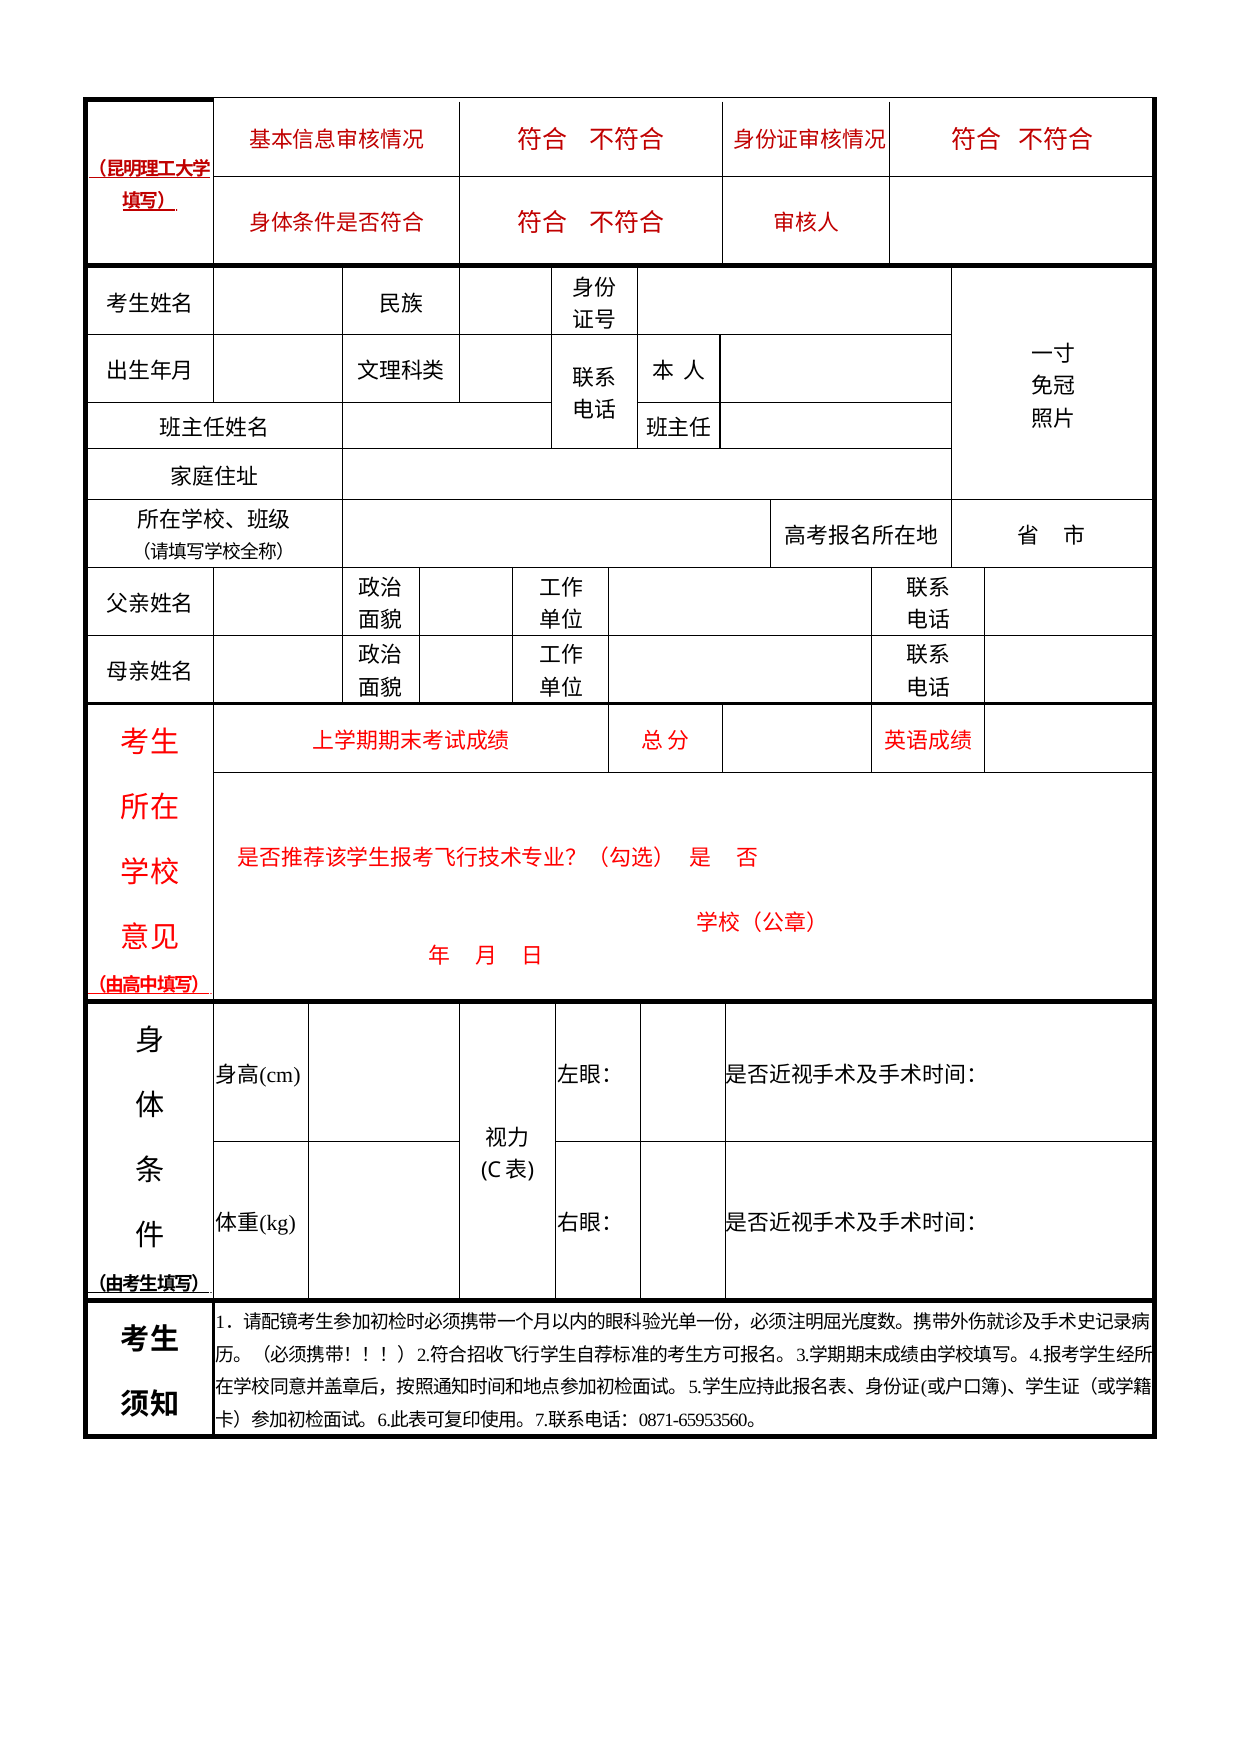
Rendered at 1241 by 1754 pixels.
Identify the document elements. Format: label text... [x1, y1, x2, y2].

table_cell 考生 须知 [88, 1303, 212, 1434]
table_cell [721, 403, 951, 447]
table_cell 符合 不符合 [460, 177, 722, 263]
table_cell 联系 电话 [872, 636, 984, 702]
table_cell 是否近视手术及手术时间： [726, 1142, 1152, 1298]
table_cell 报考资格 审查 （昆明理工大学填写） [88, 102, 213, 263]
table_cell 总 分 [609, 705, 722, 772]
table_cell 身体条件是否符合 [214, 177, 459, 263]
table_cell [343, 500, 770, 567]
table_cell 工作 单位 [513, 636, 608, 702]
table_cell [343, 449, 951, 499]
table_cell [309, 1142, 459, 1298]
table_cell 考生 所在 学校 意见 （由高中填写） [88, 705, 213, 999]
table_cell [214, 268, 342, 334]
table_cell 政治 面貌 [343, 568, 419, 634]
table_cell 左眼： [556, 1004, 640, 1141]
table_cell [890, 177, 1152, 263]
table_cell 身 体 条 件 （由考生填写） [88, 1004, 213, 1298]
table_cell [420, 568, 512, 634]
table_cell 工作 单位 [513, 568, 608, 634]
table_cell [638, 268, 951, 334]
table_cell 符合 不符合 [890, 98, 1152, 176]
table_cell [420, 636, 512, 702]
table_cell 民族 [343, 268, 459, 334]
table_cell 是否推荐该学生报考飞行技术专业？（勾选） 是 否 学校（公章） 年 月 日 [214, 773, 1152, 999]
table_cell [309, 1004, 459, 1141]
table_cell 父亲姓名 [88, 568, 213, 634]
table_cell 是否近视手术及手术时间： [726, 1004, 1152, 1141]
table_cell [985, 705, 1152, 772]
table_cell [214, 335, 342, 402]
table_cell [343, 403, 551, 447]
table_cell 体重(kg) [214, 1142, 308, 1298]
table_cell 审核人 [723, 177, 889, 263]
table_cell 身份证审核情况 [722, 98, 889, 176]
table_cell [721, 335, 951, 402]
table_cell 一寸 免冠 照片 [952, 268, 1152, 499]
table_cell [460, 268, 551, 334]
table_cell [214, 568, 342, 634]
table_cell 家庭住址 [88, 449, 342, 499]
table_cell 出生年月 [88, 335, 213, 402]
table_cell [641, 1004, 725, 1141]
table_cell 母亲姓名 [88, 636, 213, 702]
table_cell [609, 568, 871, 634]
table_cell 班主任 [638, 403, 719, 447]
table_cell 本 人 [638, 335, 719, 402]
table_cell 联系 电话 [552, 335, 637, 447]
table_cell [460, 335, 551, 402]
table_cell [723, 705, 871, 772]
table_cell [609, 636, 871, 702]
table_cell 考生姓名 [88, 268, 213, 334]
table_cell 文理科类 [343, 335, 459, 402]
table_cell [985, 568, 1152, 634]
table_cell 英语成绩 [872, 705, 984, 772]
table_cell [214, 636, 342, 702]
table_cell 政治 面貌 [343, 636, 419, 702]
table_cell 符合 不符合 [459, 98, 722, 176]
table_cell 班主任姓名 [88, 403, 342, 447]
table_cell 右眼： [556, 1142, 640, 1298]
table_cell [641, 1142, 725, 1298]
table_cell 1．请配镜考生参加初检时必须携带一个月以内的眼科验光单一份，必须注明屈光度数。携带外伤就诊及手术史记录病历。（必须携带！！！）2.符合招收飞行学生自荐标准的考生方可报名。3.学期期末成绩由学校填写。4.报考学生经所在学校同意并盖章后，按照通知时间和地点参加初检面试。5.学生应持此报名表、身份证(或户口簿)、学生证（或学籍卡）参加初检面试。6.此表可复印使用。7.联系电话：0871-65953560。 [215, 1303, 1152, 1434]
table_cell 身份 证号 [552, 268, 637, 334]
table_cell [985, 636, 1152, 702]
table_cell 省 市 [952, 500, 1152, 567]
table_cell 身高(cm) [214, 1004, 308, 1141]
table_cell 联系 电话 [872, 568, 984, 634]
table_cell 视力 (C表) [460, 1004, 555, 1298]
table_cell 所在学校、班级 （请填写学校全称） [88, 500, 342, 567]
table_cell 基本信息审核情况 [214, 98, 459, 176]
table_cell 高考报名所在地 [771, 500, 951, 567]
table_cell 上学期期末考试成绩 [214, 705, 608, 772]
